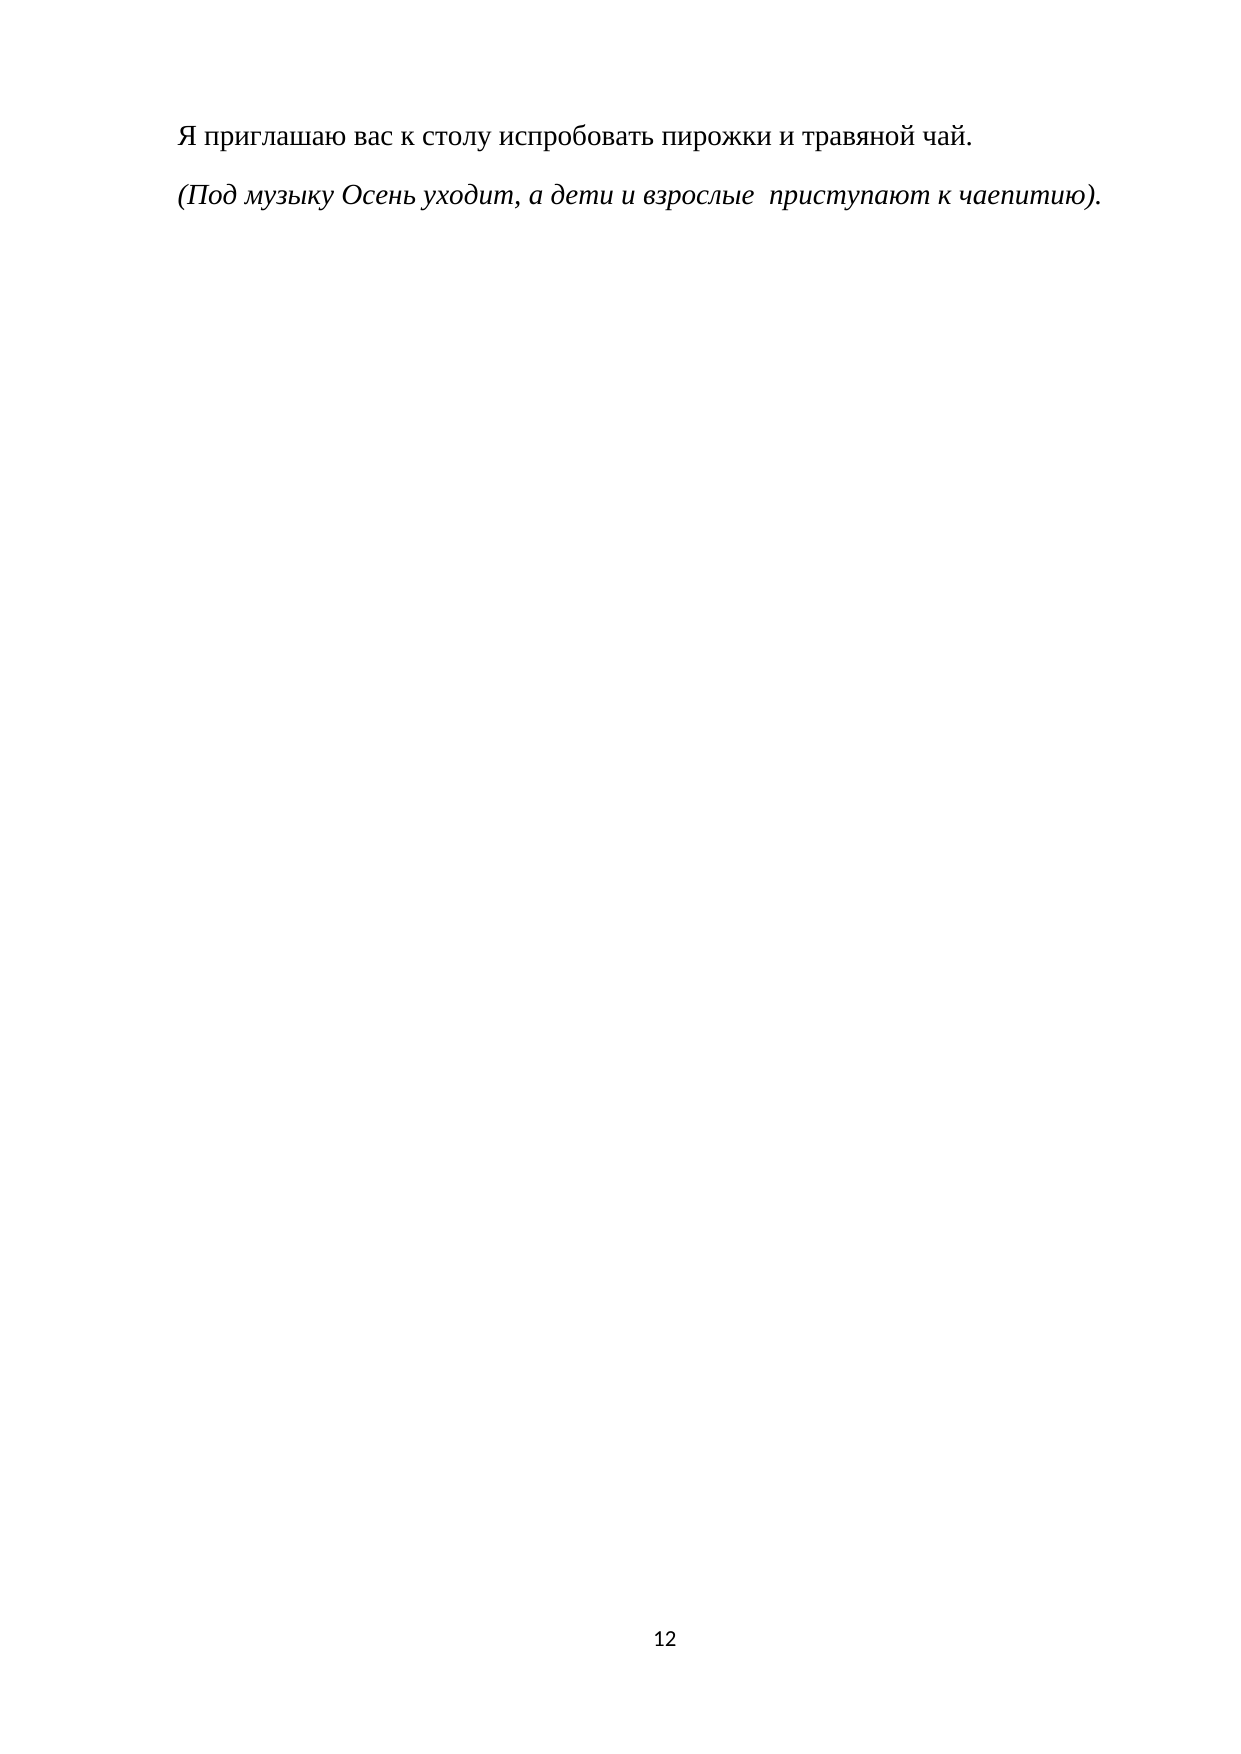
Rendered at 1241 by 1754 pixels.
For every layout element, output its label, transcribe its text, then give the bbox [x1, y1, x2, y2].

text Я приглашаю вас к столу испробовать пирожки и травяной чай. [177, 118, 1152, 152]
text (Под музыку Осень уходит, а дети и взрослые приступают к чаепитию). [177, 177, 1152, 211]
